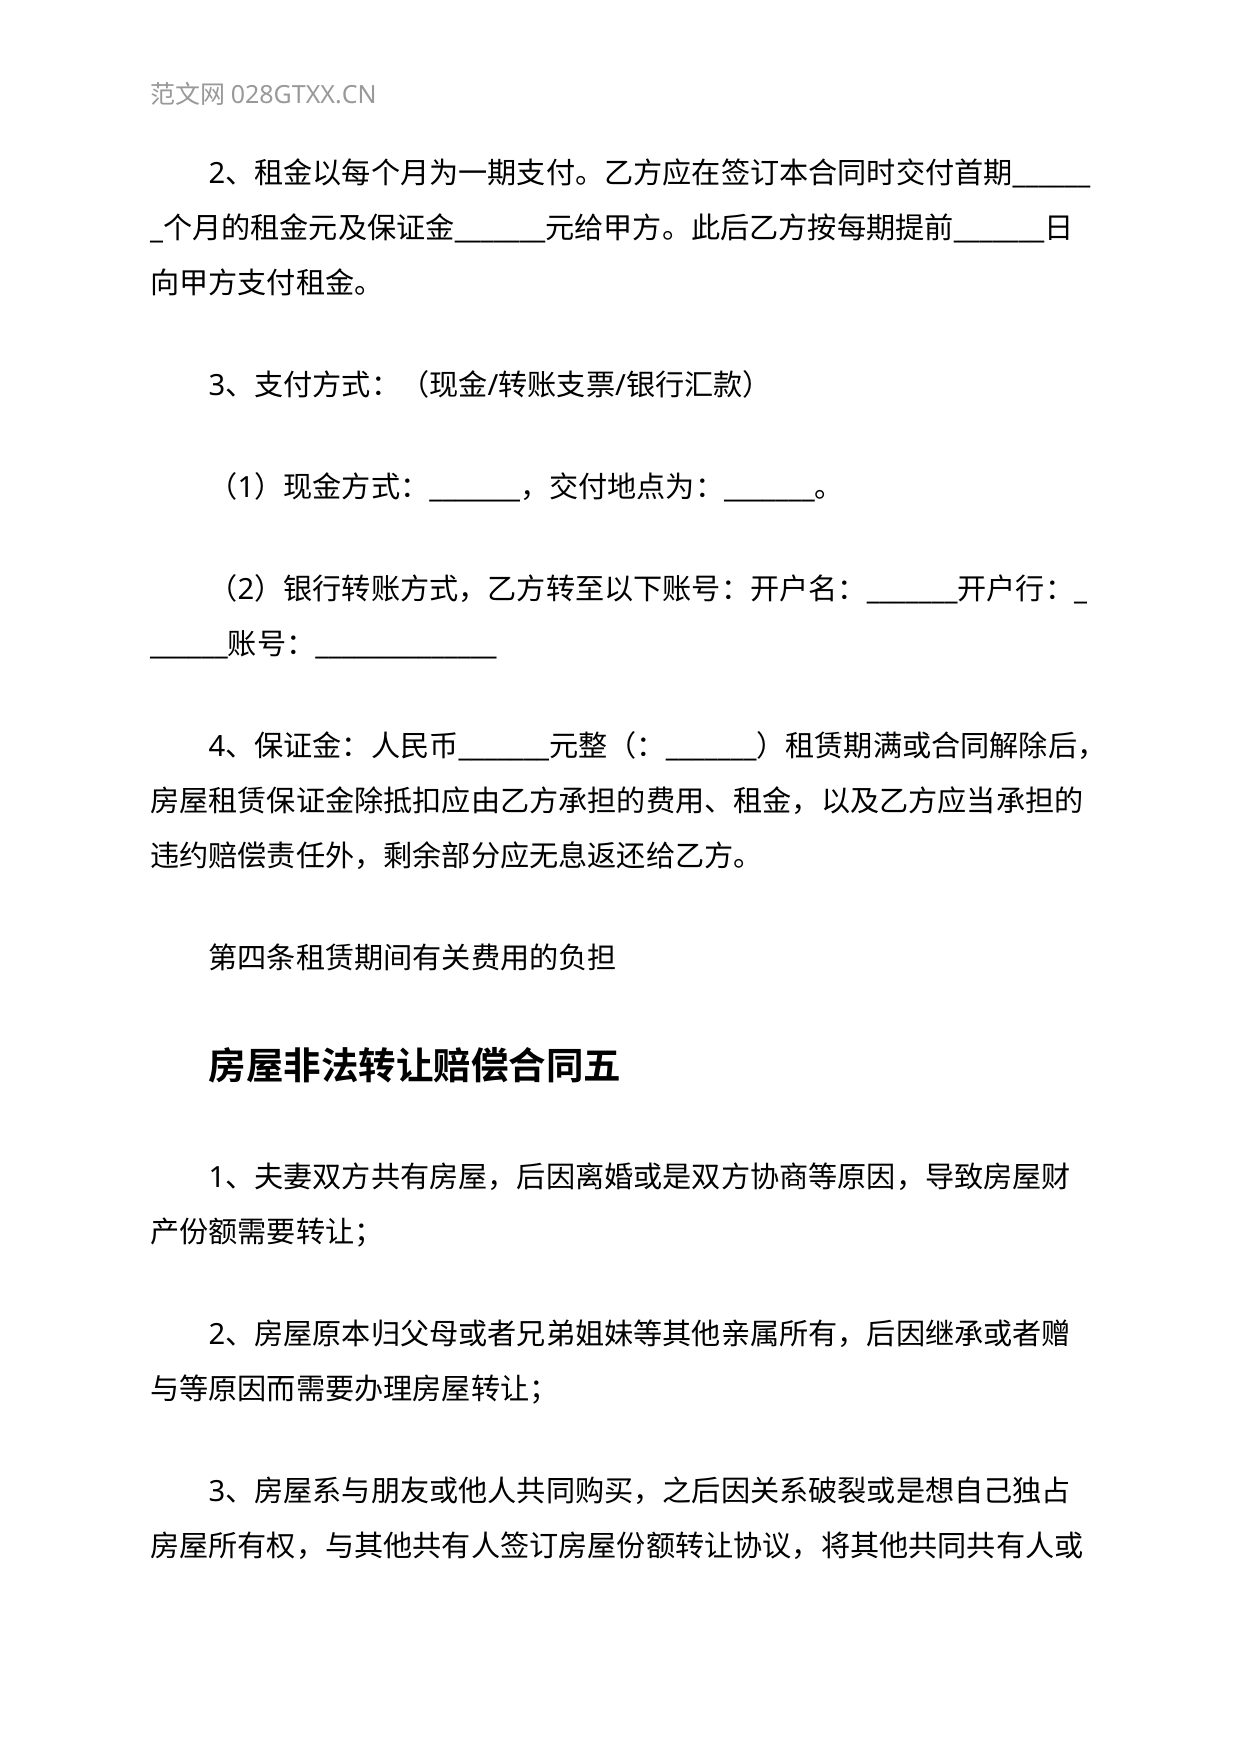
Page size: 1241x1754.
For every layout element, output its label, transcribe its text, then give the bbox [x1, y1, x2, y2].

text （2）银行转账方式，乙方转至以下账号：开户名：_______开户行：_______账号：______________ [150, 566, 1090, 663]
text 2、租金以每个月为一期支付。乙方应在签订本合同时交付首期_______个月的租金元及保证金_______元给甲方。此后乙方按每期提前_______日向甲方支付租金。 [150, 150, 1090, 302]
text （1）现金方式：_______，交付地点为：_______。 [150, 464, 1090, 506]
text 2、房屋原本归父母或者兄弟姐妹等其他亲属所有，后因继承或者赠与等原因而需要办理房屋转让； [150, 1310, 1090, 1408]
text 1、夫妻双方共有房屋，后因离婚或是双方协商等原因，导致房屋财产份额需要转让； [150, 1153, 1090, 1251]
text 4、保证金：人民币_______元整（：_______）租赁期满或合同解除后，房屋租赁保证金除抵扣应由乙方承担的费用、租金，以及乙方应当承担的违约赔偿责任外，剩余部分应无息返还给乙方。 [150, 723, 1090, 875]
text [150, 1467, 1090, 1564]
text 第四条租赁期间有关费用的负担 [150, 934, 1090, 977]
text 3、支付方式：（现金/转账支票/银行汇款） [150, 362, 1090, 404]
text 房屋非法转让赔偿合同五 [150, 1036, 1090, 1090]
